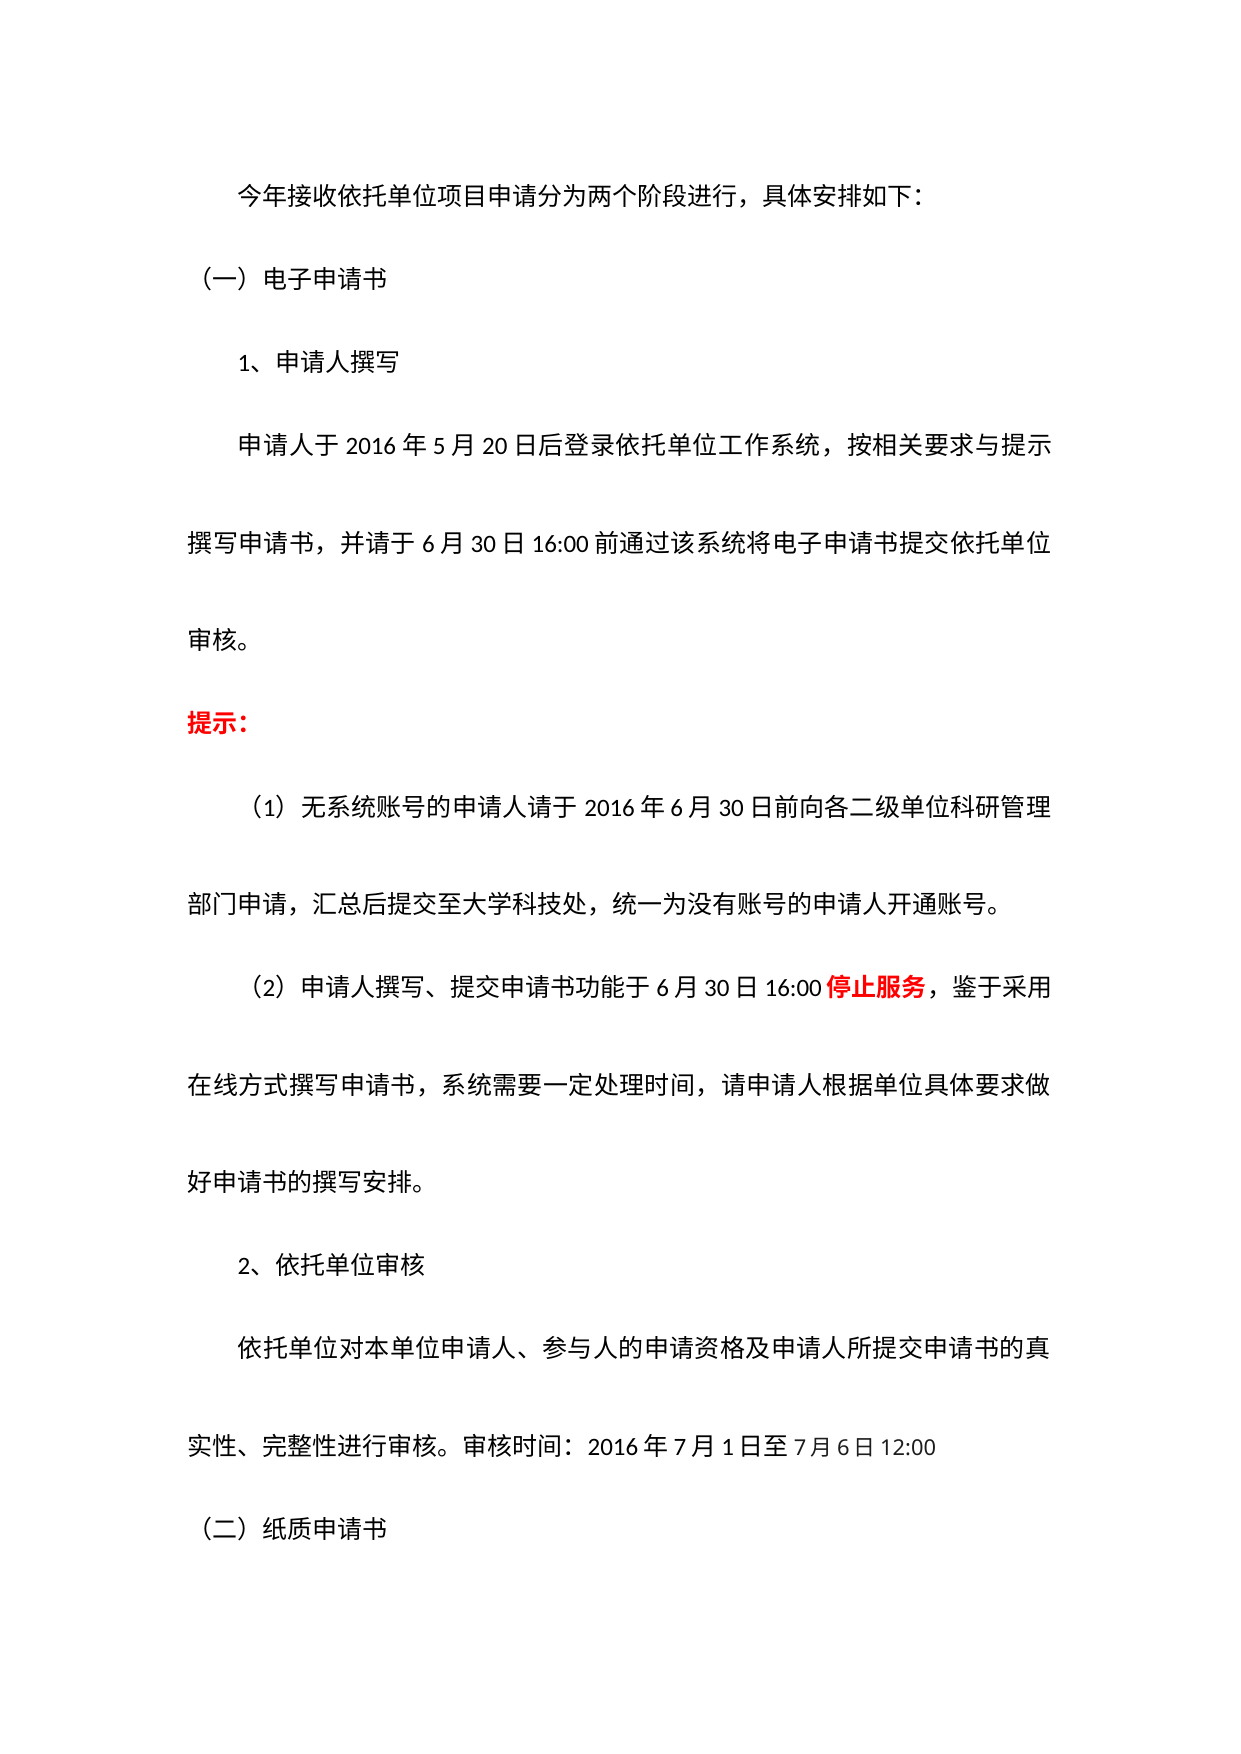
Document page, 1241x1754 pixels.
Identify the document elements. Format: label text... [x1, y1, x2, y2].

text （2）申请人撰写、提交申请书功能于6月30日16:00停止服务，鉴于采用在线方式撰写申请书，系统需要一定处理时间，请申请人根据单位具体要求做好申请书的撰写安排。 [187, 953, 1053, 1213]
text （二）纸质申请书 [187, 1495, 1053, 1560]
text 依托单位对本单位申请人、参与人的申请资格及申请人所提交申请书的真实性、完整性进行审核。审核时间：2016年7月1日至7月6日12:00 [187, 1314, 1053, 1477]
text 2、依托单位审核 [187, 1231, 1053, 1296]
text （1）无系统账号的申请人请于2016年6月30日前向各二级单位科研管理部门申请，汇总后提交至大学科技处，统一为没有账号的申请人开通账号。 [187, 773, 1053, 935]
text 申请人于2016年5月20日后登录依托单位工作系统，按相关要求与提示撰写申请书，并请于6月30日16:00前通过该系统将电子申请书提交依托单位审核。 [187, 411, 1053, 671]
text 今年接收依托单位项目申请分为两个阶段进行，具体安排如下： [187, 162, 1053, 227]
text 提示： [187, 689, 1053, 754]
text 1、申请人撰写 [187, 328, 1053, 393]
text （一）电子申请书 [187, 245, 1053, 310]
